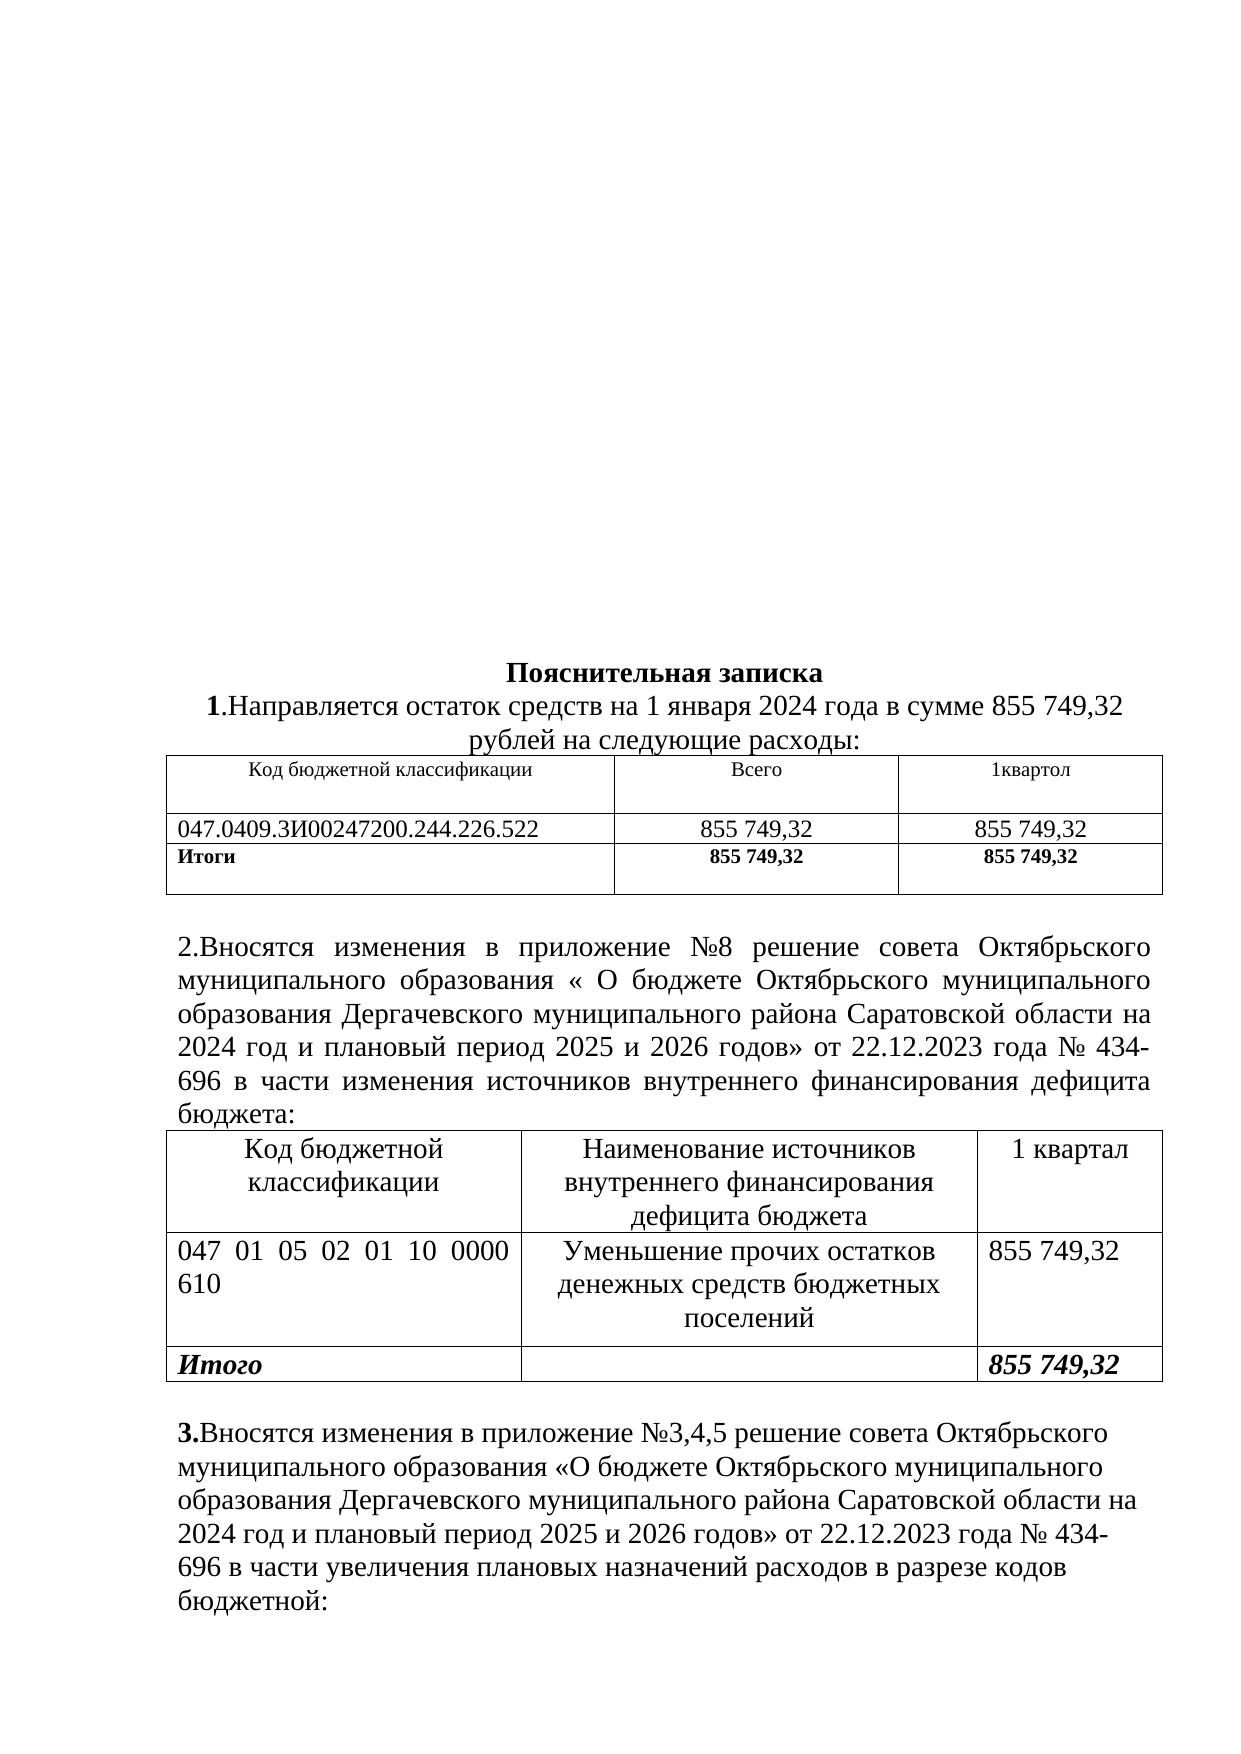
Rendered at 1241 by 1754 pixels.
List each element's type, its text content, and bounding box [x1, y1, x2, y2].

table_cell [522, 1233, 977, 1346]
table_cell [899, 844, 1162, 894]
text 1.Направляется остаток средств на 1 января 2024 года в сумме 855 749,32 [177, 688, 1152, 722]
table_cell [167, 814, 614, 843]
text Пояснительная записка [177, 655, 1152, 688]
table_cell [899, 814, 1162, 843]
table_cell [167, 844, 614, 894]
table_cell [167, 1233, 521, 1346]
text 2.Вносятся изменения в приложение №8 решение совета Октябрьского муниципального образования « О бюджете Октябрьского муниципального образования Дергачевского муниципального района Саратовской области на 2024 год и плановый период 2025 и 2026 годов» от 22.12.2023 года № 434-696 в части изменения источников внутреннего финансирования дефицита бюджета: [177, 929, 1152, 1130]
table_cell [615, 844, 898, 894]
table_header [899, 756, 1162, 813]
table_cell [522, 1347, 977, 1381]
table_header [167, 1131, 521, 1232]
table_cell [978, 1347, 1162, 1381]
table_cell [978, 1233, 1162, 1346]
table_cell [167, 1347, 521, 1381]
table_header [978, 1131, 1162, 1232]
text рублей на следующие расходы: [177, 722, 1152, 755]
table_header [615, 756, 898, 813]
text 3.Вносятся изменения в приложение №3,4,5 решение совета Октябрьского муниципального образования «О бюджете Октябрьского муниципального образования Дергачевского муниципального района Саратовской области на 2024 год и плановый период 2025 и 2026 годов» от 22.12.2023 года № 434-696 в части увеличения плановых назначений расходов в разрезе кодов бюджетной: [177, 1415, 1152, 1617]
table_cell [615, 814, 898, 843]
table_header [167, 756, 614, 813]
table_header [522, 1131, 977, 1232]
